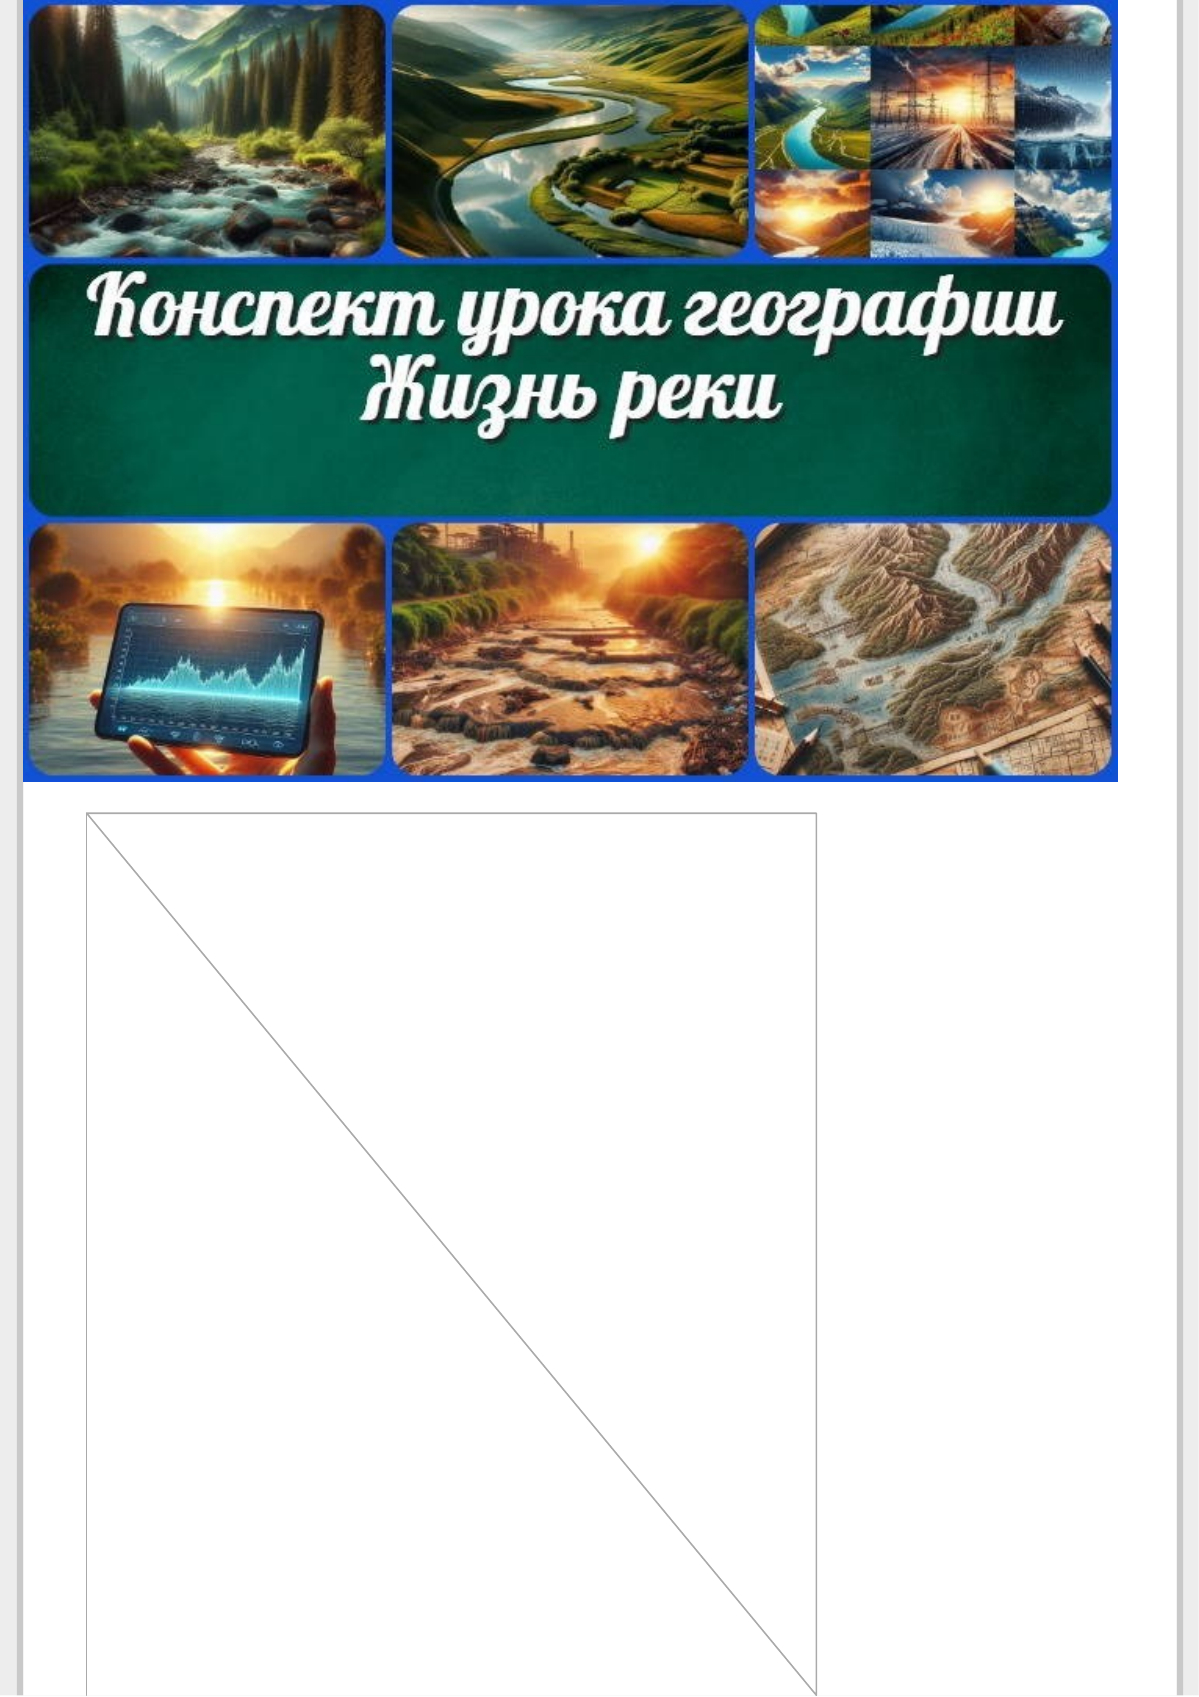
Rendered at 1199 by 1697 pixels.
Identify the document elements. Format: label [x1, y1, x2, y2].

picture [23, 0, 1118, 782]
